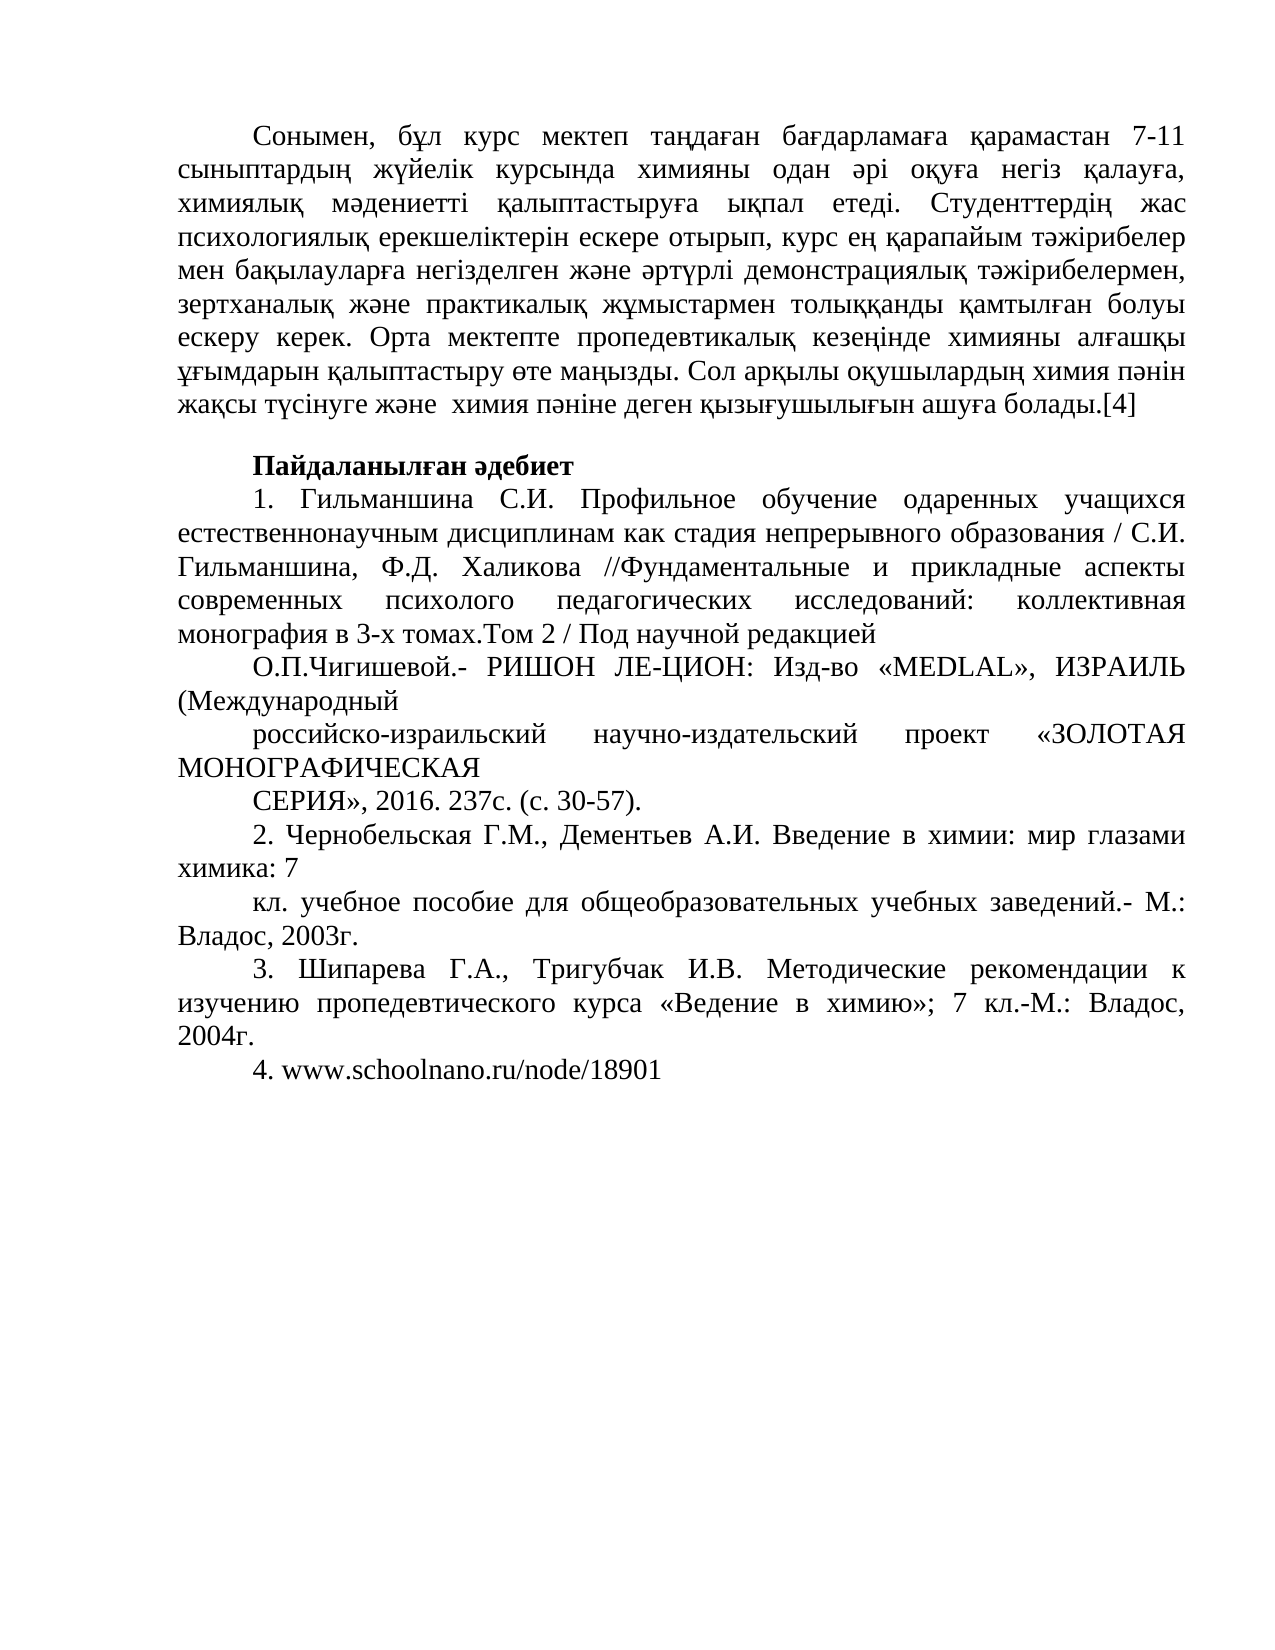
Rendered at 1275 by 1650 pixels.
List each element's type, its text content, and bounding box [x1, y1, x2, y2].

text О.П.Чигишевой.- РИШОН ЛЕ-ЦИОН: Изд-во «MEDLAL», ИЗРАИЛЬ (Международный [177, 649, 1186, 716]
text Сонымен, бұл курс мектеп таңдаған бағдарламаға қарамастан 7-11 сыныптардың жүйелік курсында химияны одан әрі оқуға негіз қалауға, химиялық мәдениетті қалыптастыруға ықпал етеді. Студенттердің жас психологиялық ерекшеліктерін ескере отырып, курс ең қарапайым тәжірибелер мен бақылауларға негізделген және әртүрлі демонстрациялық тәжірибелермен, зертханалық және практикалық жұмыстармен толыққанды қамтылған болуы ескеру керек. Орта мектепте пропедевтикалық кезеңінде химияны алғашқы ұғымдарын қалыптастыру өте маңызды. Сол арқылы оқушылардың химия пәнін жақсы түсінуге және химия пәніне деген қызығушылығын ашуға болады.[4] [177, 118, 1186, 420]
text 4. www.schoolnano.ru/node/18901 [177, 1052, 1186, 1085]
text СЕРИЯ», 2016. 237с. (с. 30-57). [177, 783, 1186, 817]
text 3. Шипарева Г.А., Тригубчак И.В. Методические рекомендации к изучению пропедевтического курса «Ведение в химию»; 7 кл.-М.: Владос, 2004г. [177, 951, 1186, 1052]
text Пайдаланылған әдебиет [177, 448, 1186, 482]
text 2. Чернобельская Г.М., Дементьев А.И. Введение в химии: мир глазами химика: 7 [177, 817, 1186, 884]
text кл. учебное пособие для общеобразовательных учебных заведений.- М.: Владос, 2003г. [177, 884, 1186, 951]
text российско-израильский научно-издательский проект «ЗОЛОТАЯ МОНОГРАФИЧЕСКАЯ [177, 716, 1186, 783]
text 1. Гильманшина С.И. Профильное обучение одаренных учащихся естественнонаучным дисциплинам как стадия непрерывного образования / С.И. Гильманшина, Ф.Д. Халикова //Фундаментальные и прикладные аспекты современных психолого педагогических исследований: коллективная монография в 3-х томах.Том 2 / Под научной редакцией [177, 482, 1186, 649]
